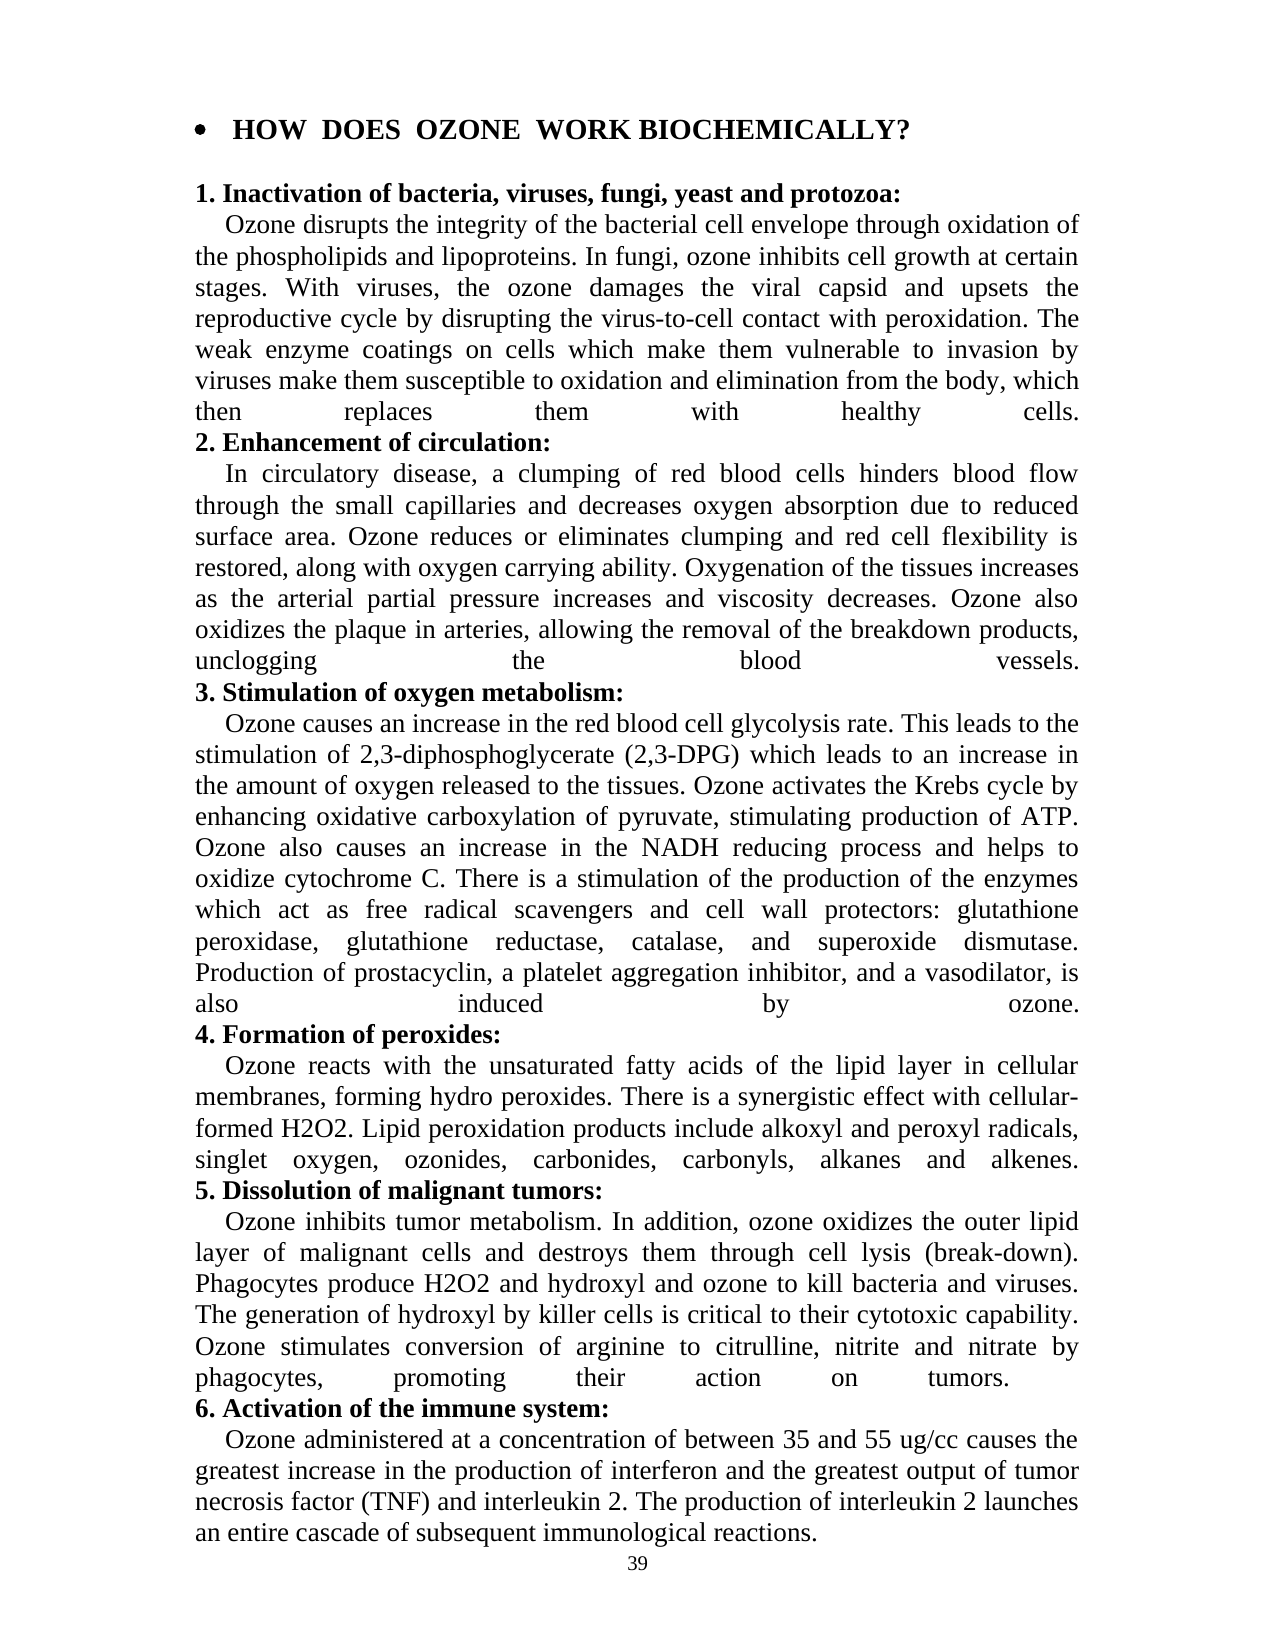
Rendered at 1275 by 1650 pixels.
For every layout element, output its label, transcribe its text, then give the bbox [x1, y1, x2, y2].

text Ozone causes an increase in the red blood cell glycolysis rate. This leads to the stimulation of 2,3-diphosphoglycerate (2,3-DPG) which leads to an increase in the amount of oxygen released to the tissues. Ozone activates the Krebs cycle by enhancing oxidative carboxylation of pyruvate, stimulating production of ATP. Ozone also causes an increase in the NADH reducing process and helps to oxidize cytochrome C. There is a stimulation of the production of the enzymes which act as free radical scavengers and cell wall protectors: glutathione peroxidase, glutathione reductase, catalase, and superoxide dismutase. Production of prostacyclin, a platelet aggregation inhibitor, and a vasodilator, is also induced by ozone. 4. Formation of peroxides: [195, 707, 1080, 1049]
text 1. Inactivation of bacteria, viruses, fungi, yeast and protozoa: [195, 177, 1080, 208]
text Ozone reacts with the unsaturated fatty acids of the lipid layer in cellular membranes, forming hydro peroxides. There is a synergistic effect with cellular-formed H2O2. Lipid peroxidation products include alkoxyl and peroxyl radicals, singlet oxygen, ozonides, carbonides, carbonyls, alkanes and alkenes. 5. Dissolution of malignant tumors: [195, 1049, 1080, 1205]
list HOW DOES OZONE WORK BIOCHEMICALLY? [195, 112, 1080, 146]
text Ozone inhibits tumor metabolism. In addition, ozone oxidizes the outer lipid layer of malignant cells and destroys them through cell lysis (break-down). Phagocytes produce H2O2 and hydroxyl and ozone to kill bacteria and viruses. The generation of hydroxyl by killer cells is critical to their cytotoxic capability. Ozone stimulates conversion of arginine to citrulline, nitrite and nitrate by phagocytes, promoting their action on tumors. 6. Activation of the immune system: [195, 1205, 1080, 1423]
text In circulatory disease, a clumping of red blood cells hinders blood flow through the small capillaries and decreases oxygen absorption due to reduced surface area. Ozone reduces or eliminates clumping and red cell flexibility is restored, along with oxygen carrying ability. Oxygenation of the tissues increases as the arterial partial pressure increases and viscosity decreases. Ozone also oxidizes the plaque in arteries, allowing the removal of the breakdown products, unclogging the blood vessels. 3. Stimulation of oxygen metabolism: [195, 458, 1080, 707]
text Ozone administered at a concentration of between 35 and 55 ug/cc causes the greatest increase in the production of interferon and the greatest output of tumor necrosis factor (TNF) and interleukin 2. The production of interleukin 2 launches an entire cascade of subsequent immunological reactions. [195, 1423, 1080, 1548]
text Ozone disrupts the integrity of the bacterial cell envelope through oxidation of the phospholipids and lipoproteins. In fungi, ozone inhibits cell growth at certain stages. With viruses, the ozone damages the viral capsid and upsets the reproductive cycle by disrupting the virus-to-cell contact with peroxidation. The weak enzyme coatings on cells which make them vulnerable to invasion by viruses make them susceptible to oxidation and elimination from the body, which then replaces them with healthy cells. 2. Enhancement of circulation: [195, 208, 1080, 458]
